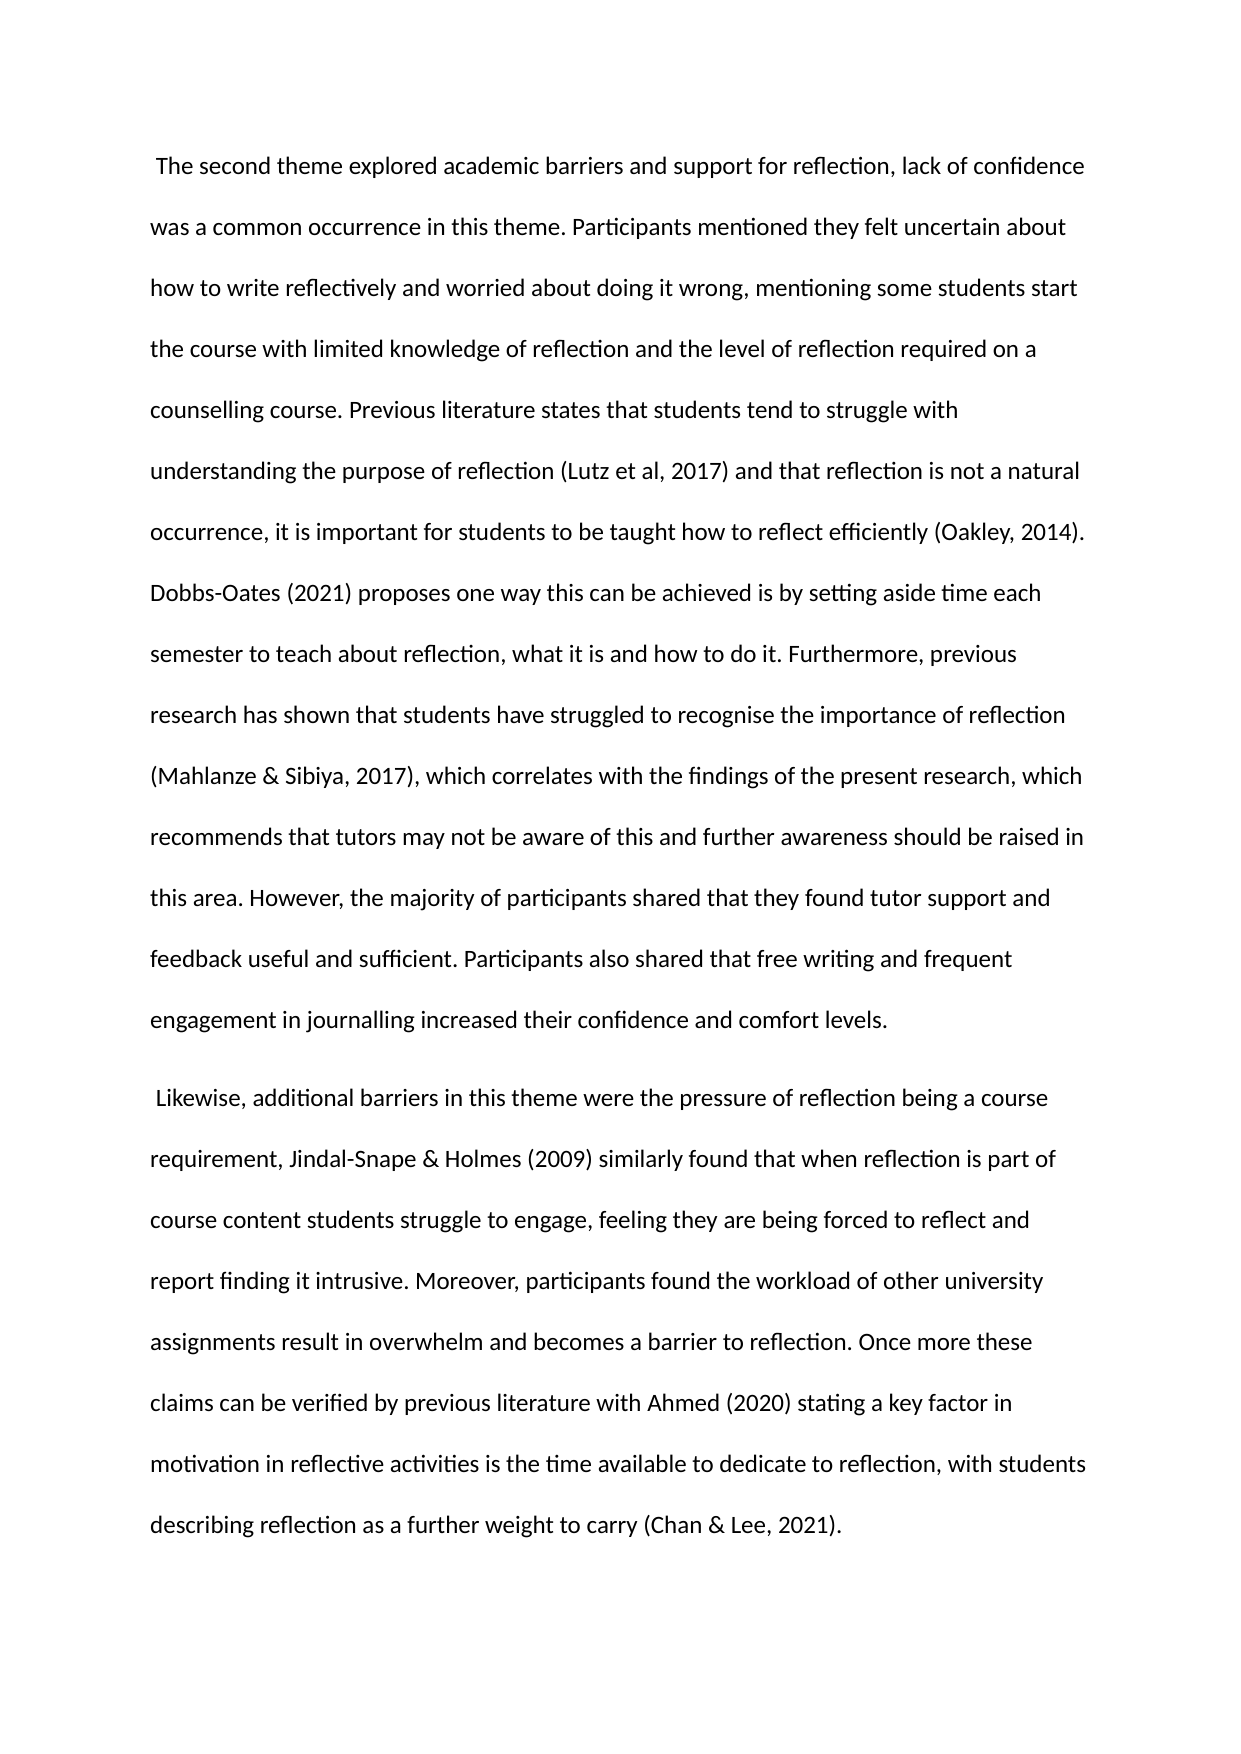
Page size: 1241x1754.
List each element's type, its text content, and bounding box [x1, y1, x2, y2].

text Likewise, additional barriers in this theme were the pressure of reflection being a course requirement, Jindal-Snape & Holmes (2009) similarly found that when reflection is part of course content students struggle to engage, feeling they are being forced to reflect and report finding it intrusive. Moreover, participants found the workload of other university assignments result in overwhelm and becomes a barrier to reflection. Once more these claims can be verified by previous literature with Ahmed (2020) stating a key factor in motivation in reflective activities is the time available to dedicate to reflection, with students describing reflection as a further weight to carry (Chan & Lee, 2021). [150, 1082, 1090, 1540]
text The second theme explored academic barriers and support for reflection, lack of confidence was a common occurrence in this theme. Participants mentioned they felt uncertain about how to write reflectively and worried about doing it wrong, mentioning some students start the course with limited knowledge of reflection and the level of reflection required on a counselling course. Previous literature states that students tend to struggle with understanding the purpose of reflection (Lutz et al, 2017) and that reflection is not a natural occurrence, it is important for students to be taught how to reflect efficiently (Oakley, 2014). Dobbs-Oates (2021) proposes one way this can be achieved is by setting aside time each semester to teach about reflection, what it is and how to do it. Furthermore, previous research has shown that students have struggled to recognise the importance of reflection (Mahlanze & Sibiya, 2017), which correlates with the findings of the present research, which recommends that tutors may not be aware of this and further awareness should be raised in this area. However, the majority of participants shared that they found tutor support and feedback useful and sufficient. Participants also shared that free writing and frequent engagement in journalling increased their confidence and comfort levels. [150, 150, 1090, 1035]
